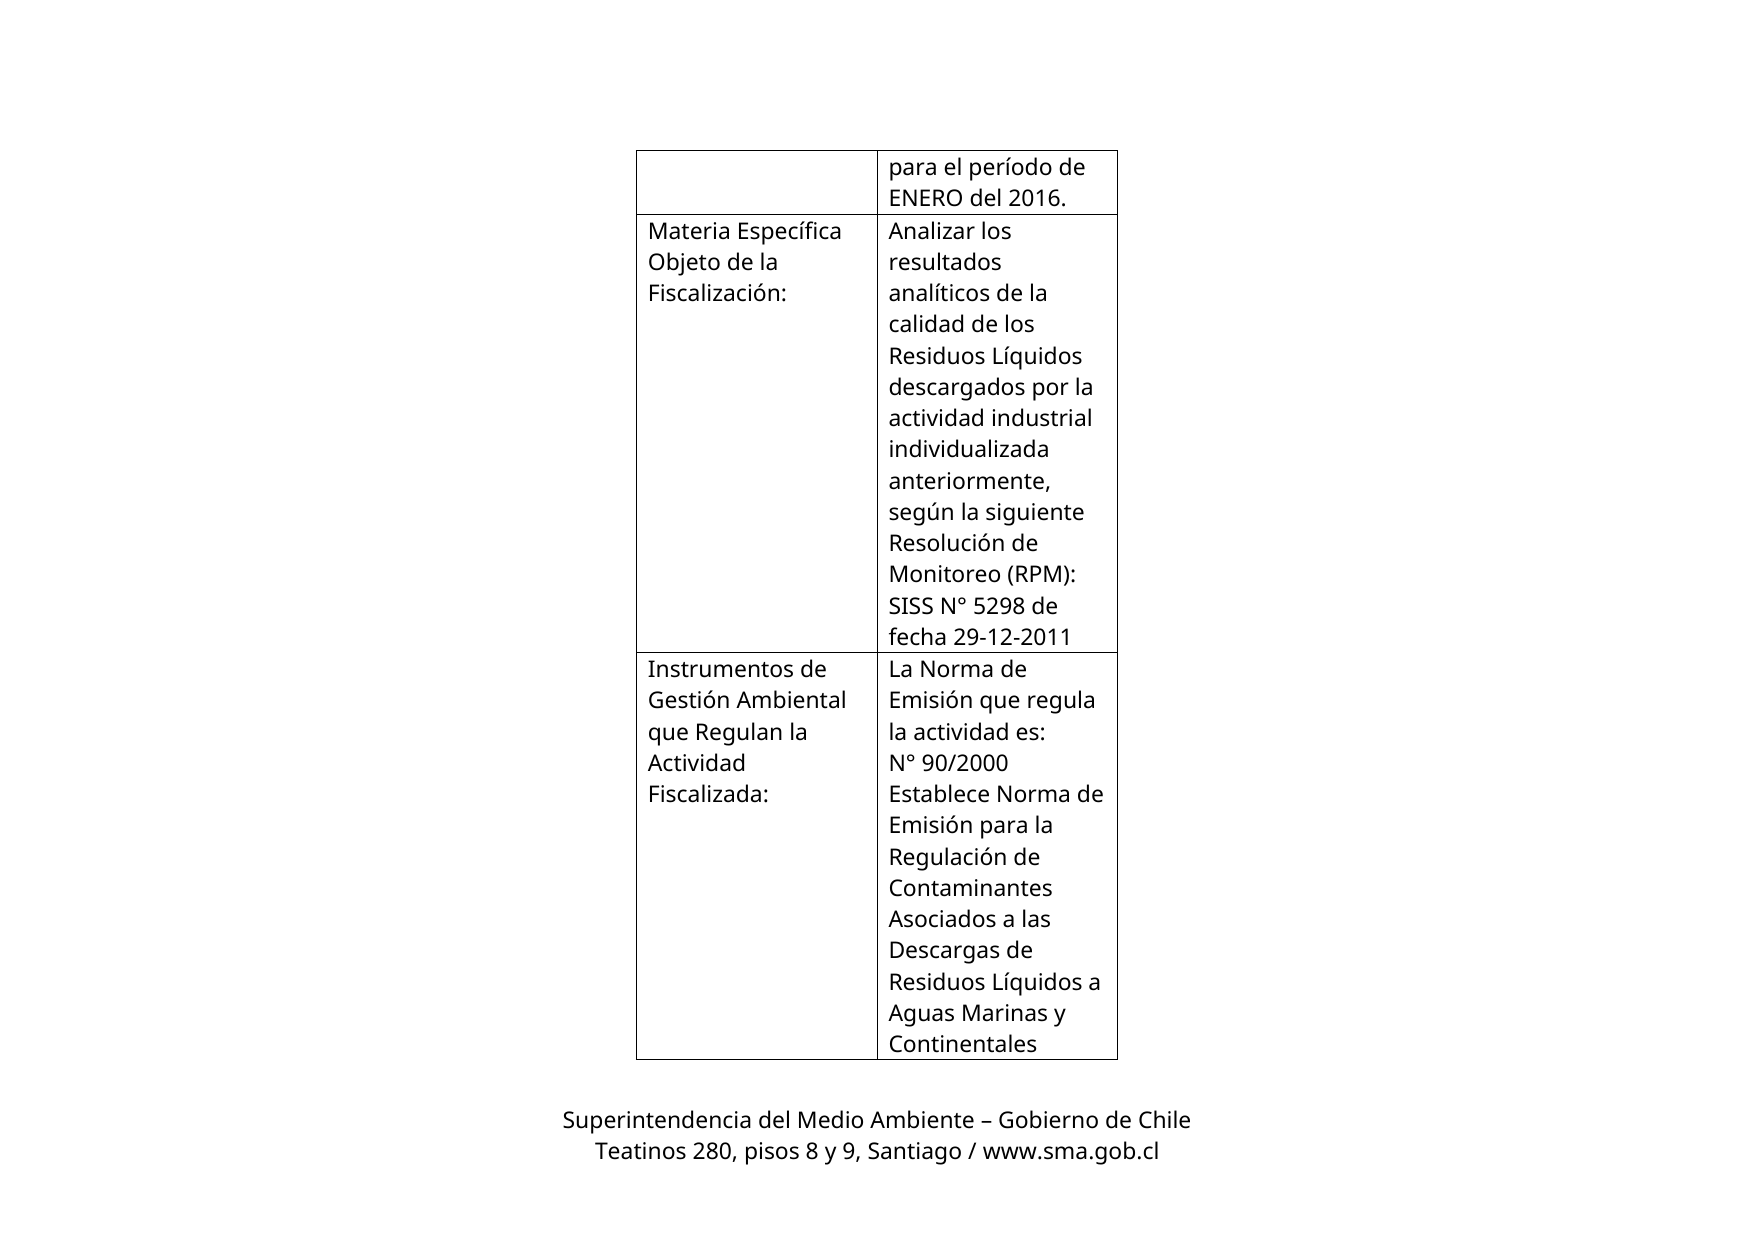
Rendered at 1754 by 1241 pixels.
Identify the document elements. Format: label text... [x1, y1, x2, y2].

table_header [878, 151, 1117, 213]
table_cell Analizar los resultados analíticos de la calidad de los Residuos Líquidos descargados por la actividad industrial individualizada anteriormente, según la siguiente Resolución de Monitoreo (RPM): SISS N° 5298 de fecha 29-12-2011 [878, 215, 1117, 652]
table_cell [878, 653, 1117, 1059]
table_cell Materia Específica Objeto de la Fiscalización: [637, 215, 877, 652]
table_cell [637, 653, 877, 1059]
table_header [637, 151, 877, 213]
